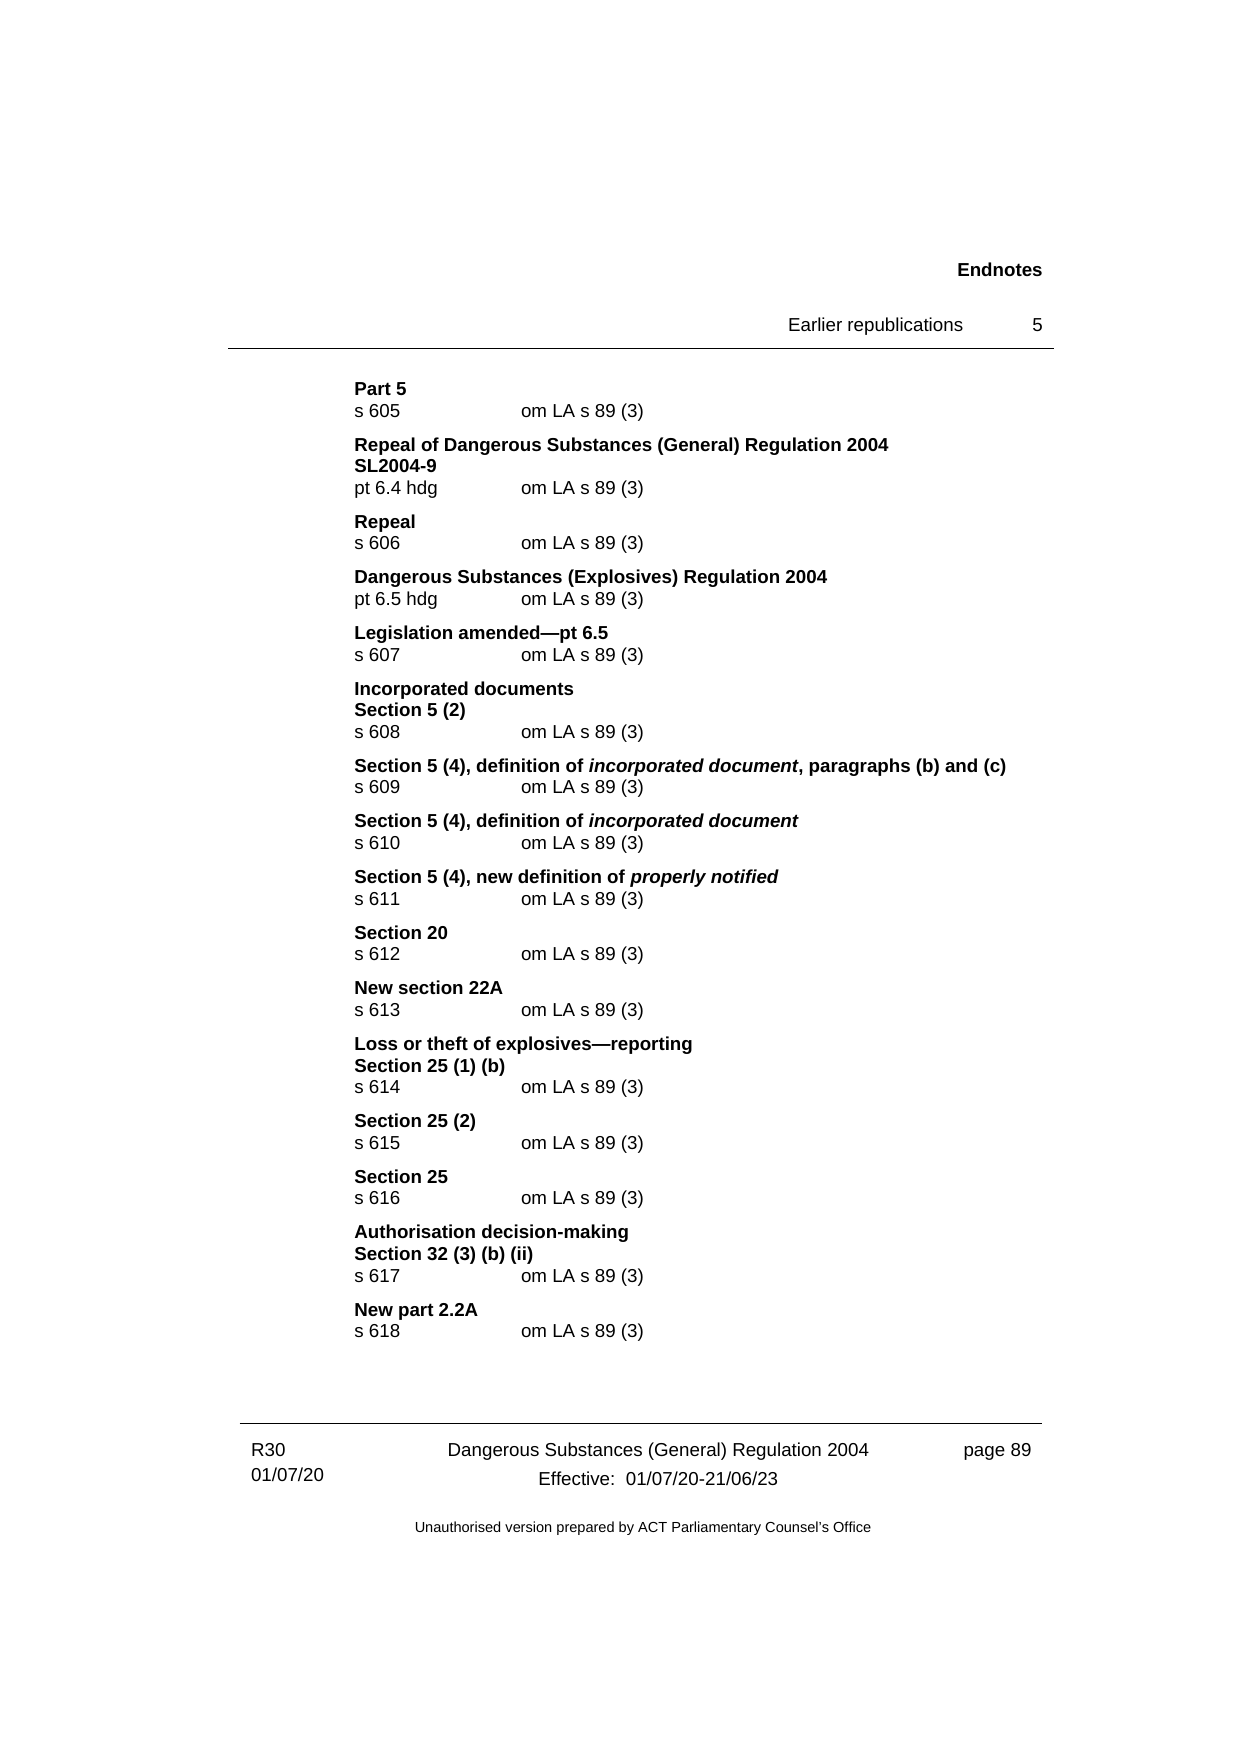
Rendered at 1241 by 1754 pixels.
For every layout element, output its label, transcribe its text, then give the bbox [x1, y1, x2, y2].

text s 617 om LA s 89 (3) [354, 1264, 1042, 1286]
text New section 22A [354, 977, 1042, 999]
text Section 5 (4), new definition of properly notified [354, 866, 1042, 887]
text s 607 om LA s 89 (3) [354, 643, 1042, 665]
text Part 5 [354, 378, 1042, 399]
text s 616 om LA s 89 (3) [354, 1187, 1042, 1209]
text s 608 om LA s 89 (3) [354, 721, 1042, 742]
text s 614 om LA s 89 (3) [354, 1076, 1042, 1097]
text Section 25 [354, 1166, 1042, 1187]
text s 606 om LA s 89 (3) [354, 532, 1042, 554]
text New part 2.2A [354, 1298, 1042, 1320]
text s 610 om LA s 89 (3) [354, 832, 1042, 853]
text s 618 om LA s 89 (3) [354, 1320, 1042, 1342]
text Section 20 [354, 922, 1042, 943]
text s 609 om LA s 89 (3) [354, 776, 1042, 798]
text Section 5 (4), definition of incorporated document [354, 810, 1042, 832]
text pt 6.4 hdg om LA s 89 (3) [354, 477, 1042, 498]
text Repeal [354, 511, 1042, 532]
text Section 25 (2) [354, 1110, 1042, 1132]
text Authorisation decision-making Section 32 (3) (b) (ii) [354, 1221, 1042, 1264]
text s 612 om LA s 89 (3) [354, 943, 1042, 965]
text pt 6.5 hdg om LA s 89 (3) [354, 588, 1042, 609]
text Repeal of Dangerous Substances (General) Regulation 2004 SL2004-9 [354, 433, 1042, 477]
text Dangerous Substances (Explosives) Regulation 2004 [354, 566, 1042, 588]
text s 613 om LA s 89 (3) [354, 999, 1042, 1020]
text Loss or theft of explosives—reporting Section 25 (1) (b) [354, 1033, 1042, 1076]
text s 605 om LA s 89 (3) [354, 399, 1042, 421]
text Legislation amended—pt 6.5 [354, 622, 1042, 643]
text Section 5 (4), definition of incorporated document, paragraphs (b) and (c) [354, 755, 1042, 776]
text s 611 om LA s 89 (3) [354, 887, 1042, 909]
text Incorporated documents Section 5 (2) [354, 677, 1042, 721]
text s 615 om LA s 89 (3) [354, 1132, 1042, 1153]
